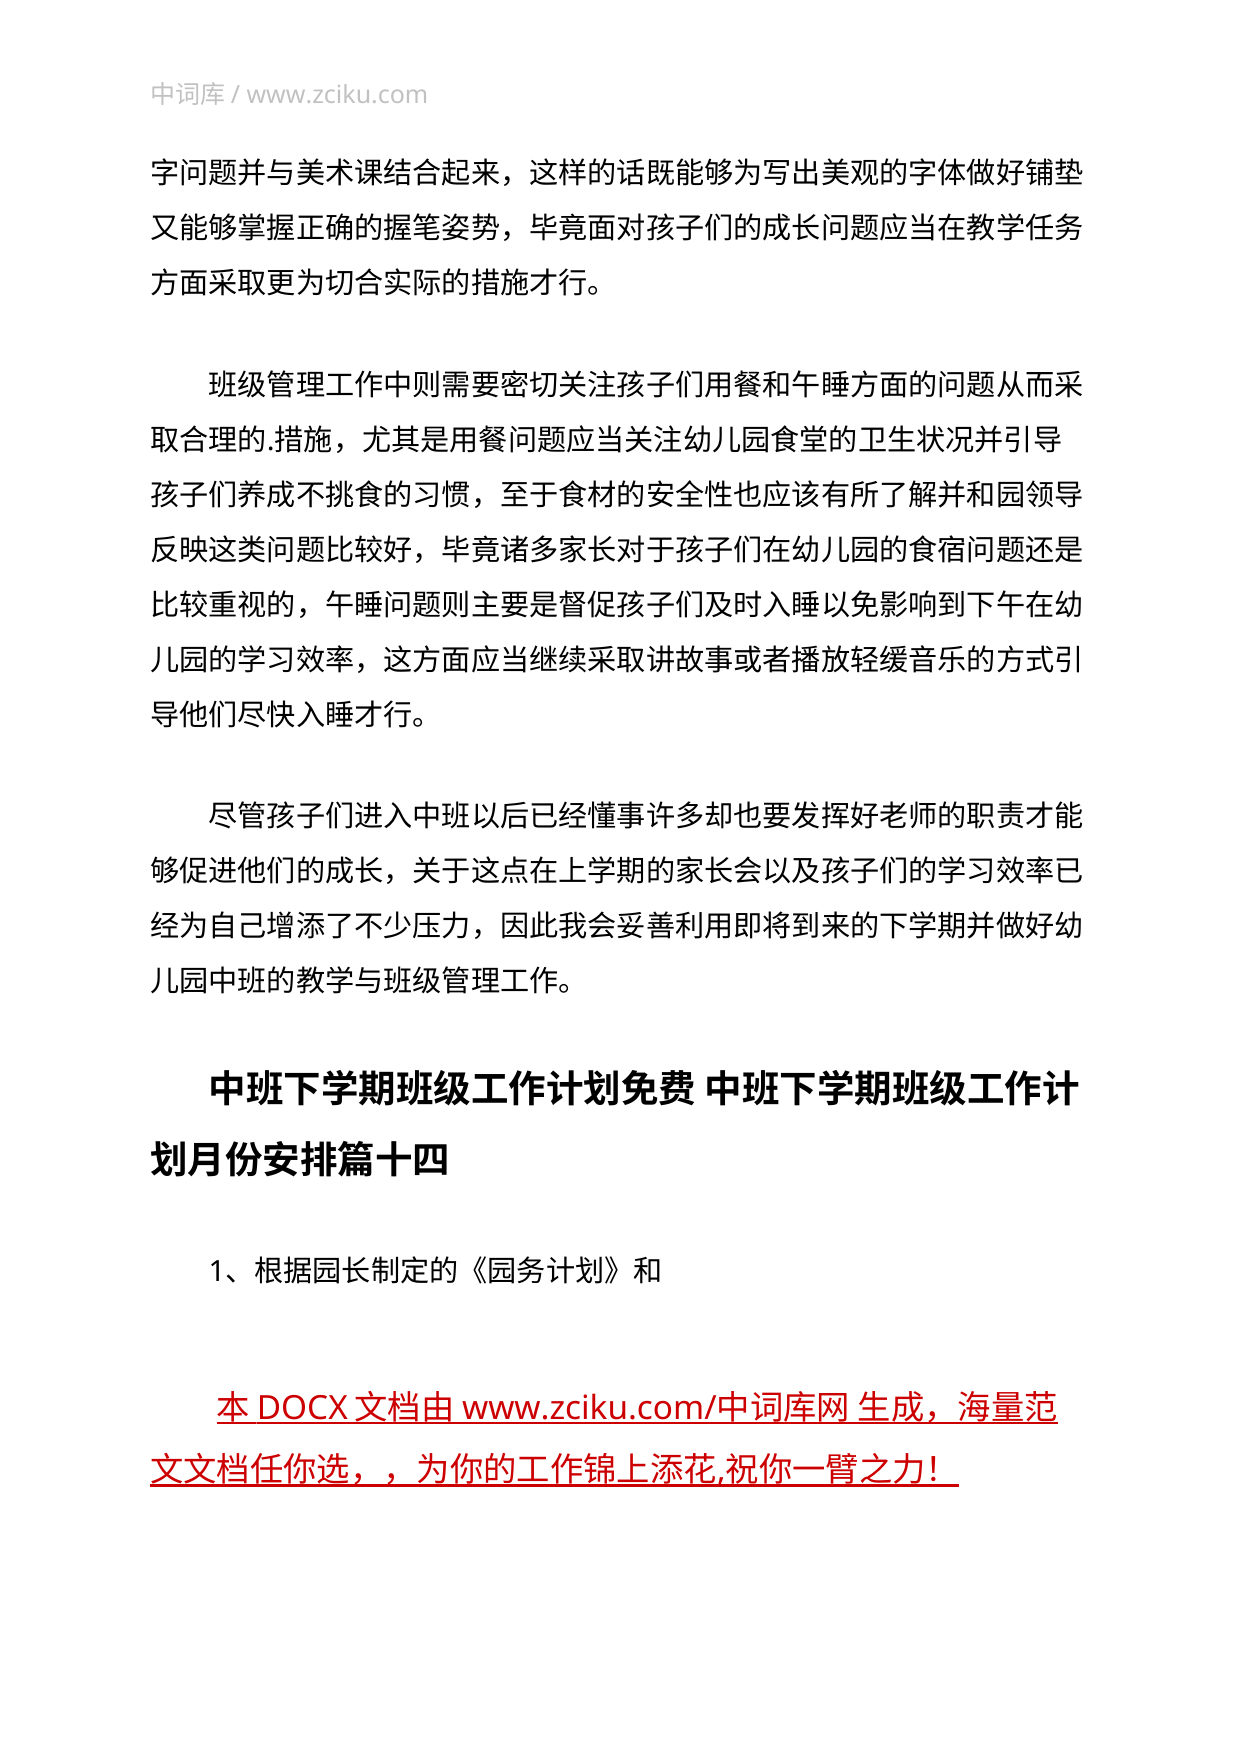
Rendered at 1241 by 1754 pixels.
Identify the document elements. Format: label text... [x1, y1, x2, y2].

text 尽管孩子们进入中班以后已经懂事许多却也要发挥好老师的职责才能够促进他们的成长，关于这点在上学期的家长会以及孩子们的学习效率已经为自己增添了不少压力，因此我会妥善利用即将到来的下学期并做好幼儿园中班的教学与班级管理工作。 [150, 793, 1090, 1000]
text 本DOCX文档由 www.zciku.com/中词库网 生成，海量范文文档任你选，，为你的工作锦上添花,祝你一臂之力！ [150, 1380, 1090, 1492]
text 中班下学期班级工作计划免费 中班下学期班级工作计划月份安排篇十四 [150, 1059, 1090, 1184]
text 1、根据园长制定的《园务计划》和 [150, 1247, 1090, 1289]
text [150, 150, 1090, 302]
text 班级管理工作中则需要密切关注孩子们用餐和午睡方面的问题从而采取合理的.措施，尤其是用餐问题应当关注幼儿园食堂的卫生状况并引导孩子们养成不挑食的习惯，至于食材的安全性也应该有所了解并和园领导反映这类问题比较好，毕竟诸多家长对于孩子们在幼儿园的食宿问题还是比较重视的，午睡问题则主要是督促孩子们及时入睡以免影响到下午在幼儿园的学习效率，这方面应当继续采取讲故事或者播放轻缓音乐的方式引导他们尽快入睡才行。 [150, 362, 1090, 733]
